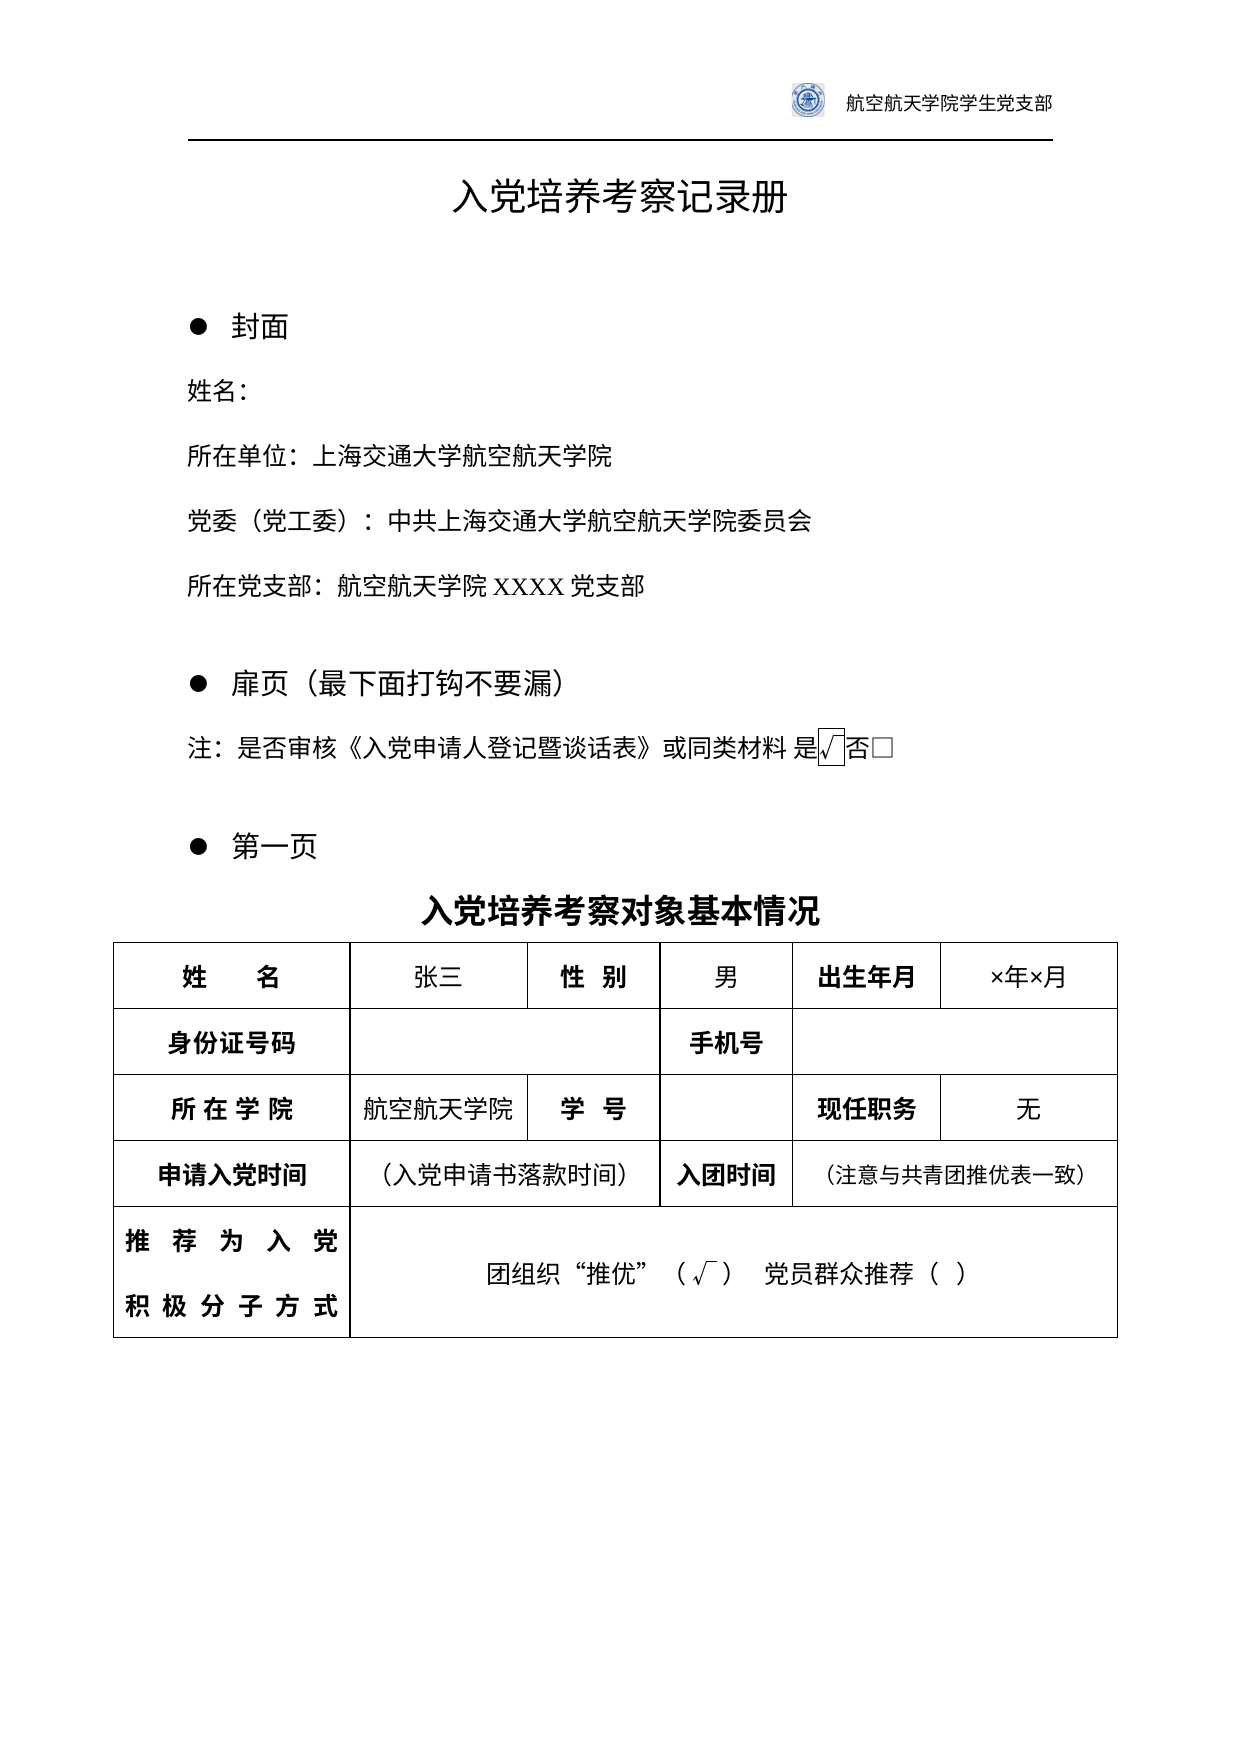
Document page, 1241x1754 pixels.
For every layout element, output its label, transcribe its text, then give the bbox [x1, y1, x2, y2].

table_cell 团组织“推优”（ √ ） 党员群众推荐（ ） [351, 1207, 1117, 1337]
text 所在党支部：航空航天学院XXXX党支部 [187, 552, 1053, 617]
table_header 男 [661, 943, 792, 1008]
table_cell 所在学院 [114, 1075, 349, 1140]
table_cell 身份证号码 [114, 1009, 349, 1074]
table_cell [351, 1009, 659, 1074]
picture [791, 83, 825, 117]
table_cell [793, 1009, 1117, 1074]
table_cell 航空航天学院 [351, 1075, 527, 1140]
text 姓名： [187, 357, 1053, 422]
table_header 出生年月 [793, 943, 940, 1008]
table_cell 学 号 [528, 1075, 659, 1140]
table_cell 申请入党时间 [114, 1141, 349, 1206]
table_cell [661, 1075, 792, 1140]
table_cell 无 [941, 1075, 1117, 1140]
table_cell 推荐为入党 积极分子方式 [114, 1207, 349, 1337]
table_header 姓名 [114, 943, 349, 1008]
table_header ×年×月 [941, 943, 1117, 1008]
text 入党培养考察对象基本情况 [187, 877, 1053, 942]
list 封面 [187, 292, 1053, 357]
text 入党培养考察记录册 [187, 162, 1053, 227]
table_cell （注意与共青团推优表一致） [793, 1141, 1117, 1206]
table_cell 手机号 [661, 1009, 792, 1074]
list 扉页（最下面打钩不要漏） [187, 649, 1053, 714]
text 所在单位：上海交通大学航空航天学院 [187, 422, 1053, 487]
table_header 性 别 [528, 943, 659, 1008]
text 党委（党工委）：中共上海交通大学航空航天学院委员会 [187, 487, 1053, 552]
table_cell 现任职务 [793, 1075, 940, 1140]
list 第一页 [187, 812, 1053, 877]
table_cell 入团时间 [661, 1141, 792, 1206]
table_cell （入党申请书落款时间） [351, 1141, 659, 1206]
table_header 张三 [351, 943, 527, 1008]
text 注：是否审核《入党申请人登记暨谈话表》或同类材料 是√否□ [187, 714, 1053, 779]
